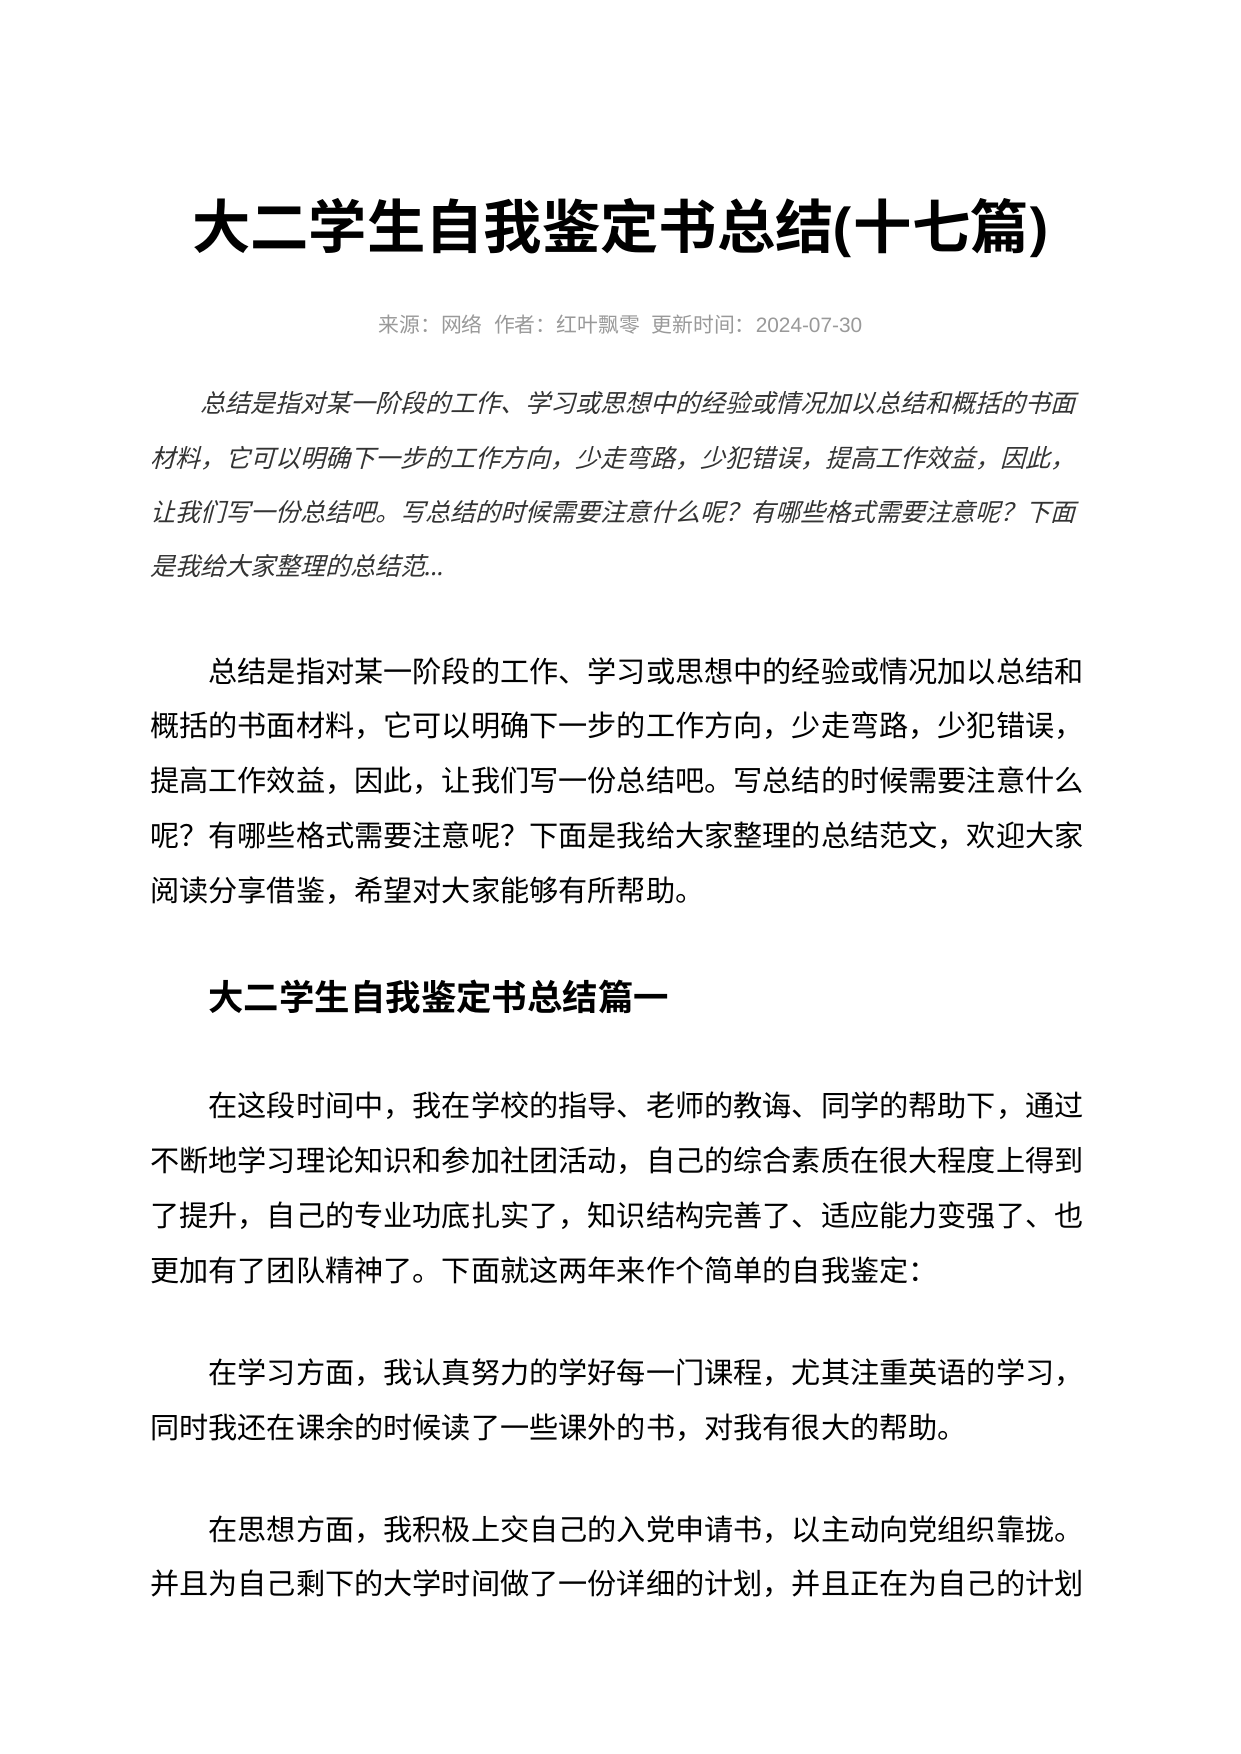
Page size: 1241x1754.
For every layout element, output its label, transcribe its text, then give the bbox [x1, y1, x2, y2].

text 大二学生自我鉴定书总结篇一 [150, 969, 1090, 1021]
text 在学习方面，我认真努力的学好每一门课程，尤其注重英语的学习，同时我还在课余的时候读了一些课外的书，对我有很大的帮助。 [150, 1349, 1090, 1447]
text 在这段时间中，我在学校的指导、老师的教诲、同学的帮助下，通过不断地学习理论知识和参加社团活动，自己的综合素质在很大程度上得到了提升，自己的专业功底扎实了，知识结构完善了、适应能力变强了、也更加有了团队精神了。下面就这两年来作个简单的自我鉴定： [150, 1083, 1090, 1290]
subtitle 大二学生自我鉴定书总结(十七篇) [150, 181, 1090, 266]
text 总结是指对某一阶段的工作、学习或思想中的经验或情况加以总结和概括的书面材料，它可以明确下一步的工作方向，少走弯路，少犯错误，提高工作效益，因此，让我们写一份总结吧。写总结的时候需要注意什么呢？有哪些格式需要注意呢？下面是我给大家整理的总结范文，欢迎大家阅读分享借鉴，希望对大家能够有所帮助。 [150, 648, 1090, 910]
text 总结是指对某一阶段的工作、学习或思想中的经验或情况加以总结和概括的书面材料，它可以明确下一步的工作方向，少走弯路，少犯错误，提高工作效益，因此，让我们写一份总结吧。写总结的时候需要注意什么呢？有哪些格式需要注意呢？下面是我给大家整理的总结范... [150, 384, 1090, 583]
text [150, 1506, 1090, 1603]
text 来源：网络 作者：红叶飘零 更新时间：2024-07-30 [150, 313, 1090, 337]
